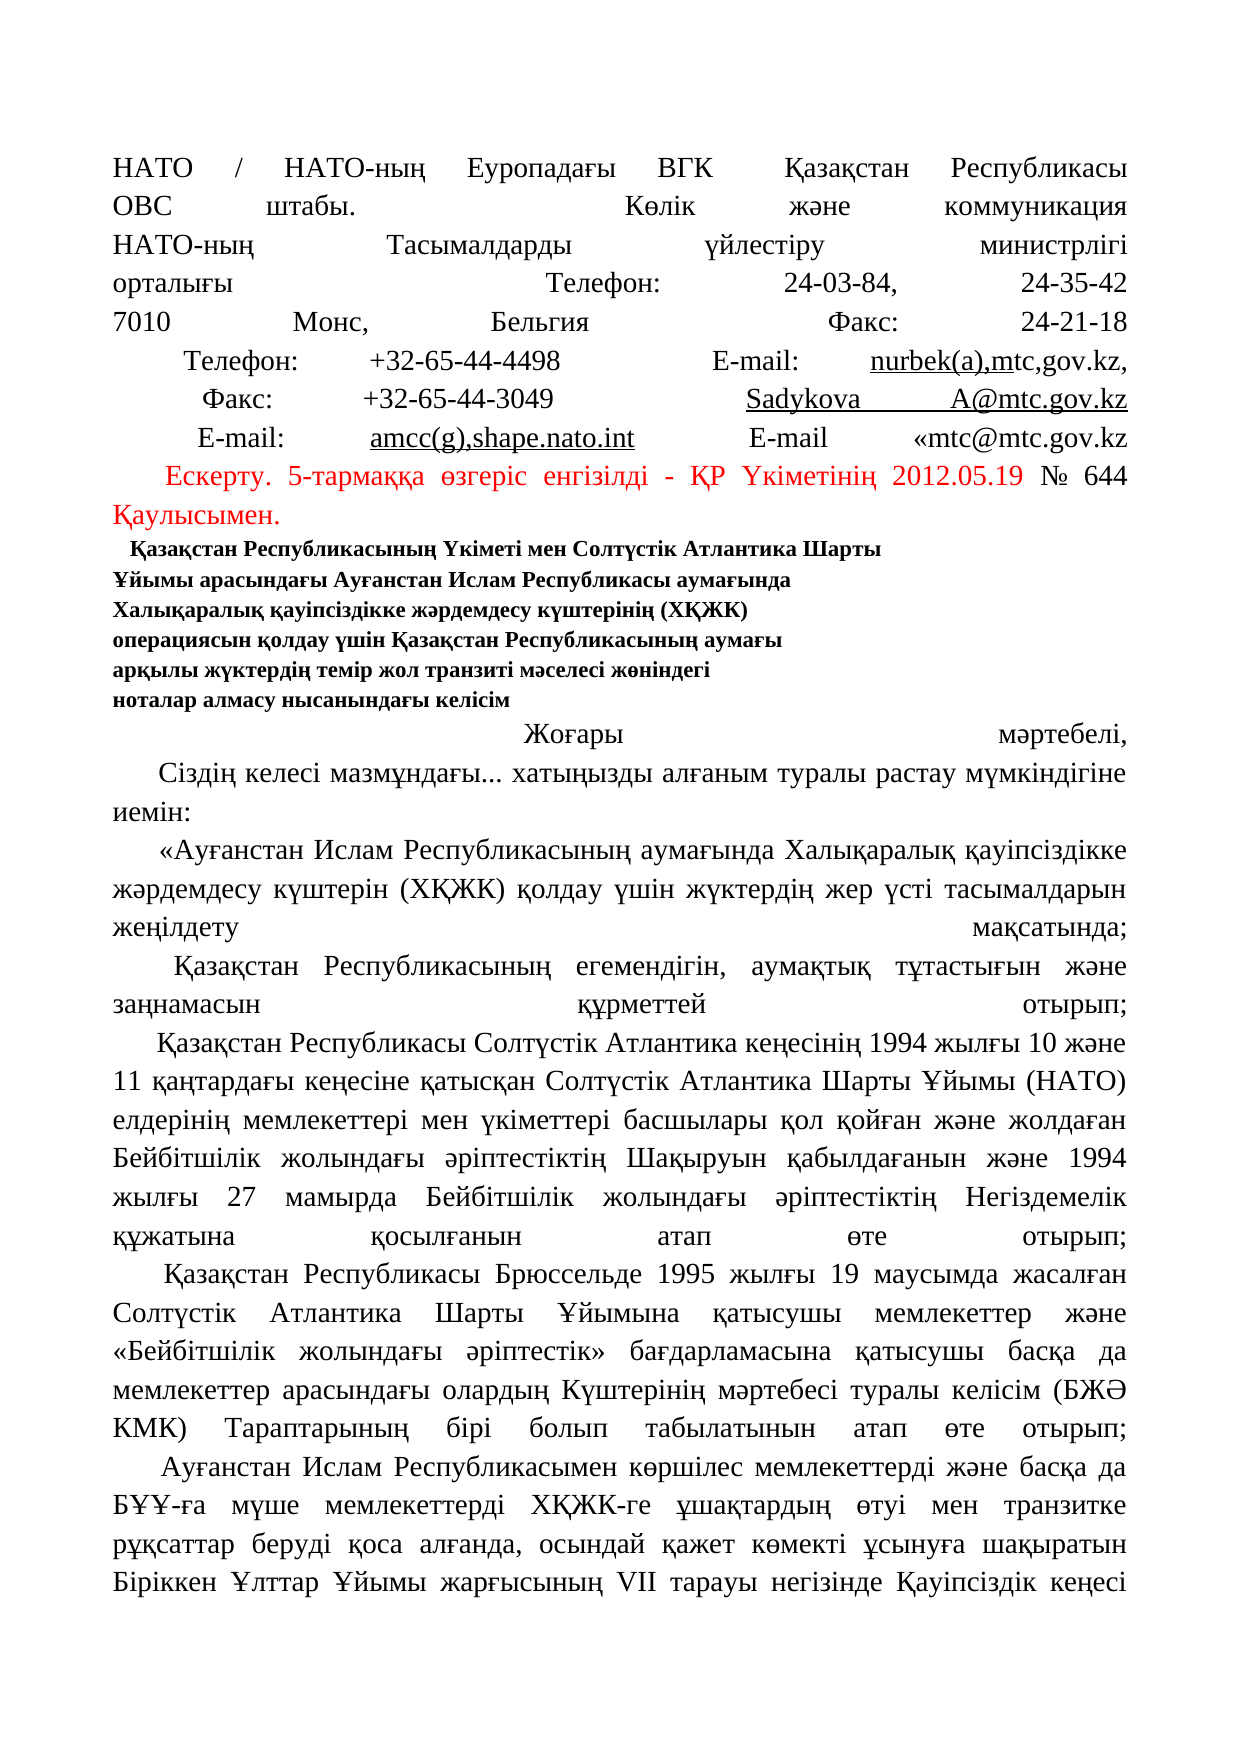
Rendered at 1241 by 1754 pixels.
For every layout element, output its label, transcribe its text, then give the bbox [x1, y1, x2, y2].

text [112, 717, 1128, 1598]
text Қазақстан Республикасының Үкіметі мен Солтүстік Атлантика Шарты Ұйымы арасындағы Ауғанстан Ислам Республикасы аумағында Халықаралық қауіпсіздікке жәрдемдесу күштерінің (ХҚЖК) операциясын қолдау үшін Қазақстан Республикасының аумағы арқылы жүктердің темір жол транзиті мәселесі жөніндегі ноталар алмасу нысанындағы келісім [112, 535, 1128, 713]
text НАТО / НАТО-ның Еуропадағы ВГК Қазақстан Республикасы ОВС штабы. Көлік және коммуникация НАТО-ның Тасымалдарды үйлестіру министрлігі орталығы Телефон: 24-03-84, 24-35-42 7010 Монс, Бельгия Факс: 24-21-18 Телефон: +32-65-44-4498 E-mail: nurbek(a),mtc,gov.kz, Факс: +32-65-44-3049 Sadykova A@mtc.gov.kz E-mail: amcc(g),shape.nato.int E-mail «mtc@mtc.gov.kz Ескерту. 5-тармаққа өзгеріс енгізілді - ҚР Үкіметінің 2012.05.19 № 644 Қаулысымен. [112, 150, 1128, 530]
